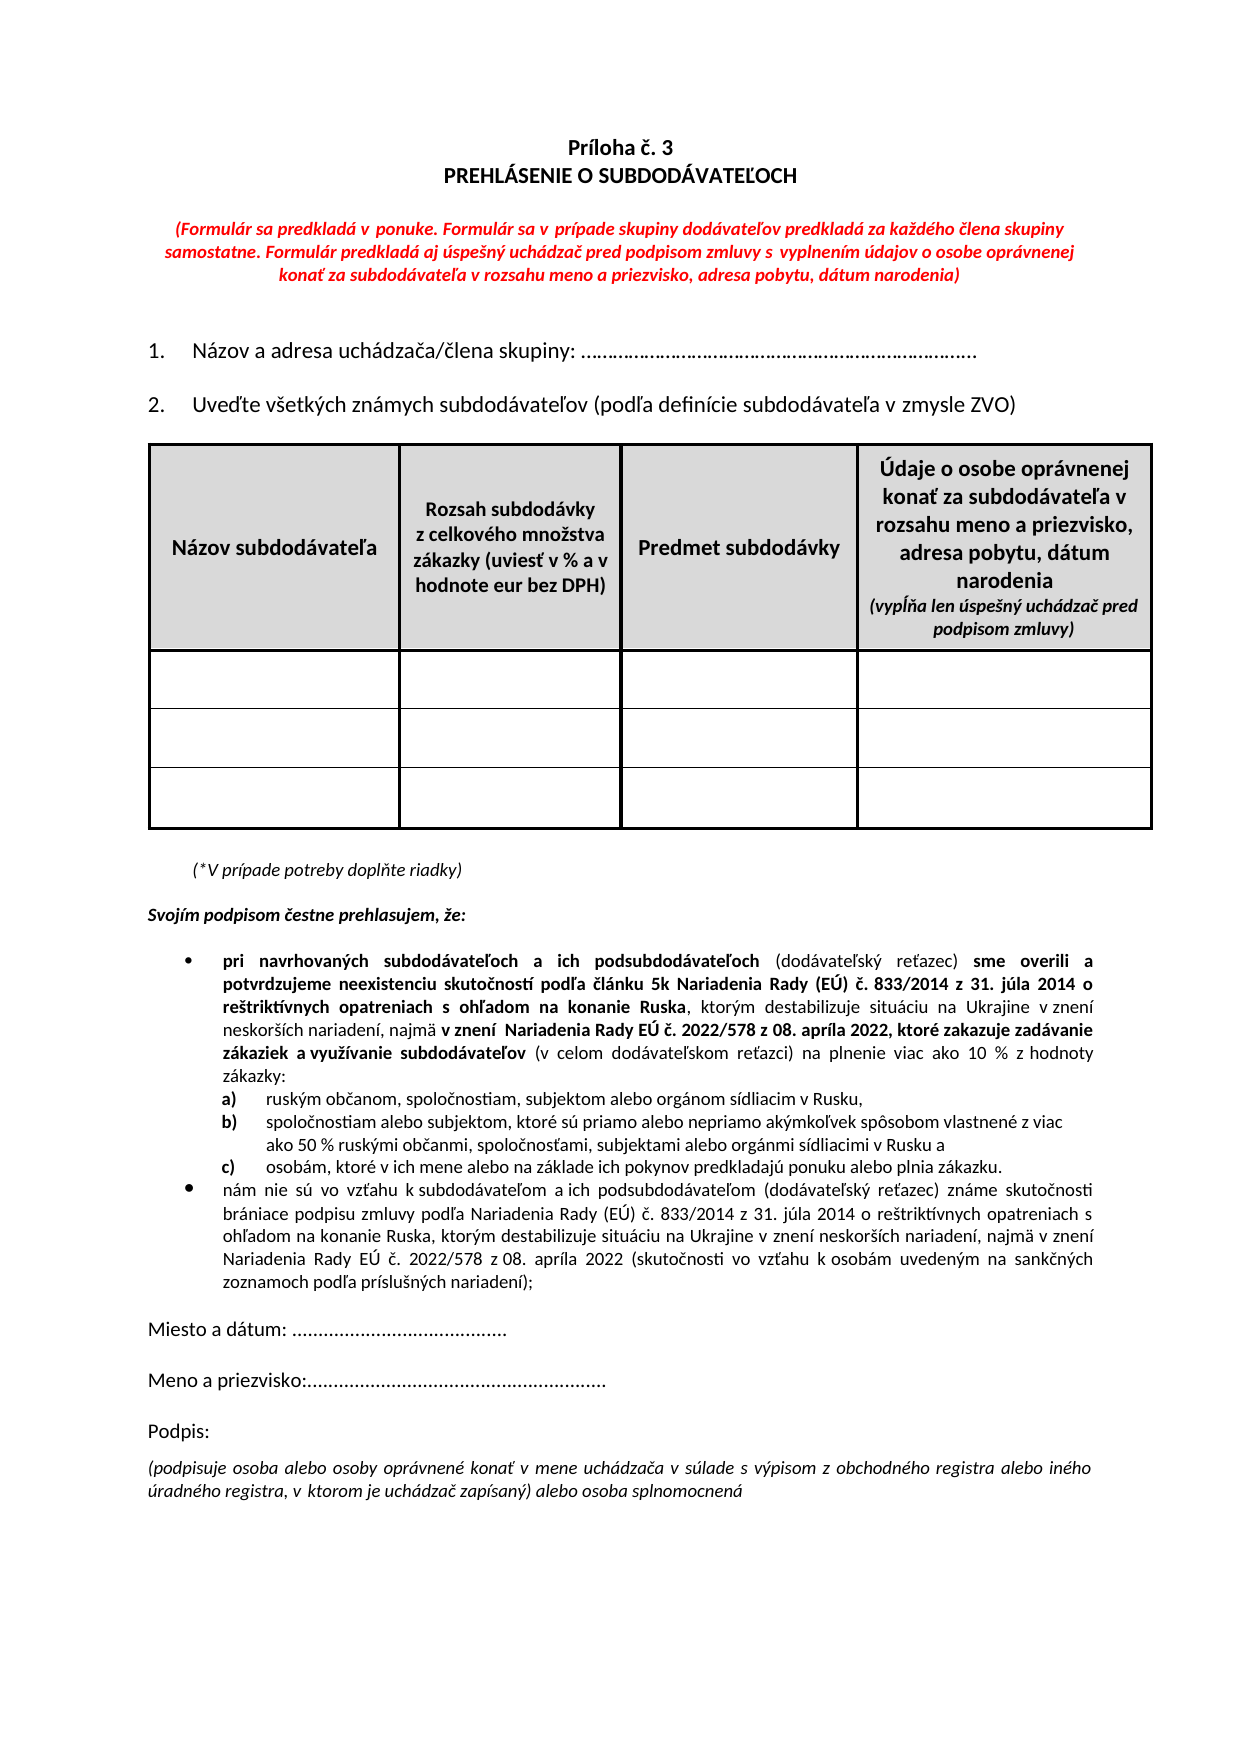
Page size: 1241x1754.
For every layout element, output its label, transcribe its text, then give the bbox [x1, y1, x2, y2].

table_cell [401, 652, 619, 708]
text Prehlásenie o subdodávateľoch [148, 161, 1093, 189]
list osobám, ktoré v ich mene alebo na základe ich pokynov predkladajú ponuku alebo plnia zákazku. [221, 1156, 1093, 1178]
table_header Predmet subdodávky [623, 446, 856, 648]
table_cell [151, 652, 398, 708]
table_cell [859, 709, 1150, 767]
list Názov a adresa uchádzača/člena skupiny: ………………………………………………………………... [148, 337, 1093, 365]
table_header Názov subdodávateľa [151, 446, 398, 648]
table_cell [623, 768, 856, 827]
text (podpisuje osoba alebo osoby oprávnené konať v mene uchádzača v súlade s výpisom z obchodného registra alebo iného úradného registra, v ktorom je uchádzač zapísaný) alebo osoba splnomocnená [148, 1456, 1093, 1502]
table_cell [401, 709, 619, 767]
table_cell [859, 768, 1150, 827]
table_cell [401, 768, 619, 827]
table_header Údaje o osobe oprávnenej konať za subdodávateľa v rozsahu meno a priezvisko, adresa pobytu, dátum narodenia (vypĺňa len úspešný uchádzač pred podpisom zmluvy) [859, 446, 1150, 648]
text Podpis: [148, 1418, 1093, 1443]
table_cell [623, 652, 856, 708]
text Svojím podpisom čestne prehlasujem, že: [148, 903, 1093, 926]
list spoločnostiam alebo subjektom, ktoré sú priamo alebo nepriamo akýmkoľvek spôsobom vlastnené z viac ako 50 % ruskými občanmi, spoločnosťami, subjektami alebo orgánmi sídliacimi v Rusku a [221, 1110, 1064, 1156]
table_cell [151, 709, 398, 767]
text (Formulár sa predkladá v ponuke. Formulár sa v prípade skupiny dodávateľov predkladá za každého člena skupiny samostatne. Formulár predkladá aj úspešný uchádzač pred podpisom zmluvy s vyplnením údajov o osobe oprávnenej konať za subdodávateľa v rozsahu meno a priezvisko, adresa pobytu, dátum narodenia) [148, 217, 1093, 286]
list nám nie sú vo vzťahu k subdodávateľom a ich podsubdodávateľom (dodávateľský reťazec) známe skutočnosti brániace podpisu zmluvy podľa Nariadenia Rady (EÚ) č. 833/2014 z 31. júla 2014 o reštriktívnych opatreniach s ohľadom na konanie Ruska, ktorým destabilizuje situáciu na Ukrajine v znení neskorších nariadení, najmä v znení Nariadenia Rady EÚ č. 2022/578 z 08. apríla 2022 (skutočnosti vo vzťahu k osobám uvedeným na sankčných zoznamoch podľa príslušných nariadení); [185, 1178, 1093, 1293]
text Príloha č. 3 [148, 133, 1093, 161]
text Miesto a dátum: ......................................... [148, 1316, 1093, 1342]
table_header Rozsah subdodávky z celkového množstva zákazky (uviesť v % a v hodnote eur bez DPH) [401, 446, 619, 648]
table_cell [859, 652, 1150, 708]
list pri navrhovaných subdodávateľoch a ich podsubdodávateľoch (dodávateľský reťazec) sme overili a potvrdzujeme neexistenciu skutočností podľa článku 5k Nariadenia Rady (EÚ) č. 833/2014 z 31. júla 2014 o reštriktívnych opatreniach s ohľadom na konanie Ruska, ktorým destabilizuje situáciu na Ukrajine v znení neskorších nariadení, najmä v znení Nariadenia Rady EÚ č. 2022/578 z 08. apríla 2022, ktoré zakazuje zadávanie zákaziek a využívanie subdodávateľov (v celom dodávateľskom reťazci) na plnenie viac ako 10 % z hodnoty zákazky: [185, 949, 1093, 1087]
text (*V prípade potreby doplňte riadky) [192, 858, 1093, 881]
list ruským občanom, spoločnostiam, subjektom alebo orgánom sídliacim v Rusku, [221, 1087, 1093, 1110]
table_cell [151, 768, 398, 827]
table_cell [623, 709, 856, 767]
text Meno a priezvisko:......................................................... [148, 1367, 1093, 1392]
list Uveďte všetkých známych subdodávateľov (podľa definície subdodávateľa v zmysle ZVO) [148, 390, 1093, 418]
